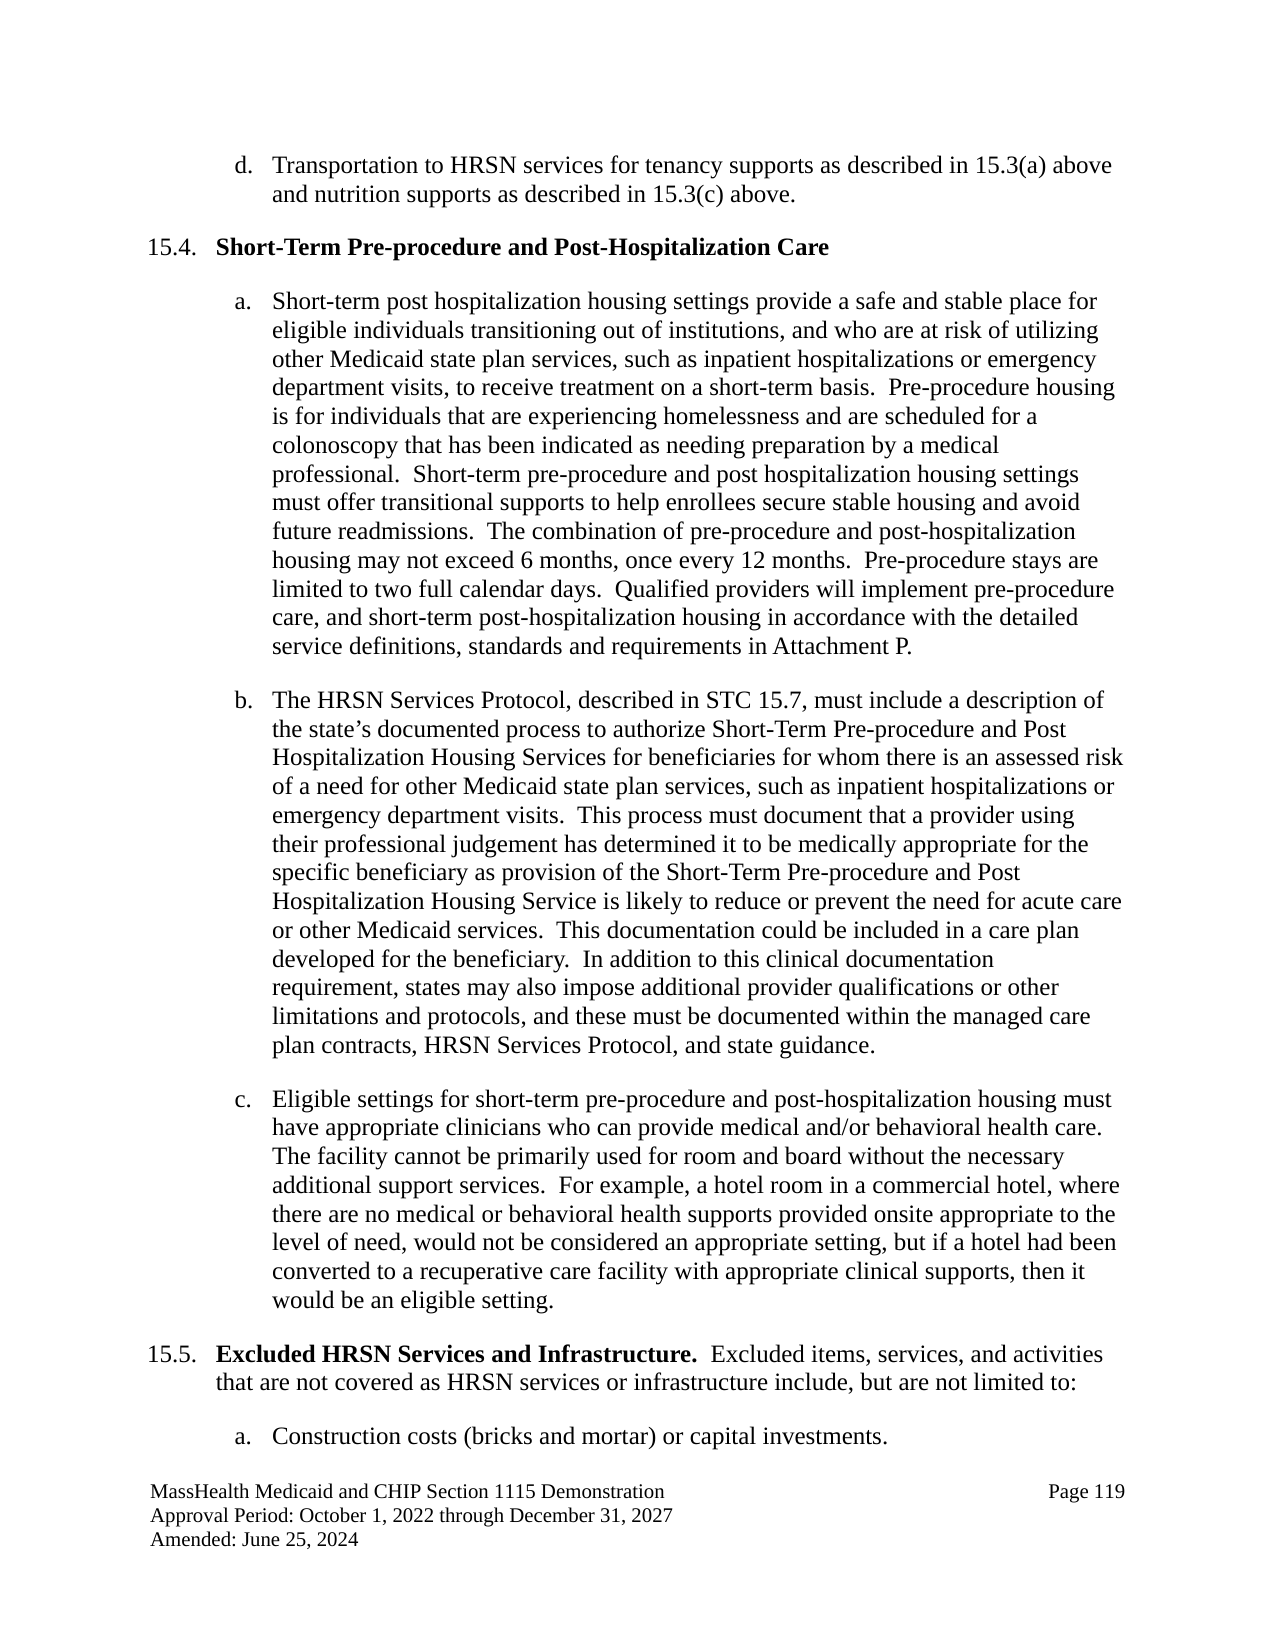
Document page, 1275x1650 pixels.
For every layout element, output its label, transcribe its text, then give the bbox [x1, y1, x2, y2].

list Transportation to HRSN services for tenancy supports as described in 15.3(a) above and nutrition supports as described in 15.3(c) above. [234, 150, 1125, 207]
list Short-term post hospitalization housing settings provide a safe and stable place for eligible individuals transitioning out of institutions, and who are at risk of utilizing other Medicaid state plan services, such as inpatient hospitalizations or emergency department visits, to receive treatment on a short-term basis. Pre-procedure housing is for individuals that are experiencing homelessness and are scheduled for a colonoscopy that has been indicated as needing preparation by a medical professional. Short-term pre-procedure and post hospitalization housing settings must offer transitional supports to help enrollees secure stable housing and avoid future readmissions. The combination of pre-procedure and post-hospitalization housing may not exceed 6 months, once every 12 months. Pre-procedure stays are limited to two full calendar days. Qualified providers will implement pre-procedure care, and short-term post-hospitalization housing in accordance with the detailed service definitions, standards and requirements in Attachment P. [234, 286, 1125, 660]
list Short-Term Pre-procedure and Post-Hospitalization Care [197, 232, 1125, 261]
list Construction costs (bricks and mortar) or capital investments. [234, 1421, 1125, 1450]
list The HRSN Services Protocol, described in STC 15.7, must include a description of the state’s documented process to authorize Short-Term Pre-procedure and Post Hospitalization Housing Services for beneficiaries for whom there is an assessed risk of a need for other Medicaid state plan services, such as inpatient hospitalizations or emergency department visits. This process must document that a provider using their professional judgement has determined it to be medically appropriate for the specific beneficiary as provision of the Short-Term Pre-procedure and Post Hospitalization Housing Service is likely to reduce or prevent the need for acute care or other Medicaid services. This documentation could be included in a care plan developed for the beneficiary. In addition to this clinical documentation requirement, states may also impose additional provider qualifications or other limitations and protocols, and these must be documented within the managed care plan contracts, HRSN Services Protocol, and state guidance. [234, 685, 1125, 1059]
list Eligible settings for short-term pre-procedure and post-hospitalization housing must have appropriate clinicians who can provide medical and/or behavioral health care. The facility cannot be primarily used for room and board without the necessary additional support services. For example, a hotel room in a commercial hotel, where there are no medical or behavioral health supports provided onsite appropriate to the level of need, would not be considered an appropriate setting, but if a hotel had been converted to a recuperative care facility with appropriate clinical supports, then it would be an eligible setting. [234, 1084, 1125, 1314]
list Excluded HRSN Services and Infrastructure. Excluded items, services, and activities that are not covered as HRSN services or infrastructure include, but are not limited to: [197, 1339, 1125, 1396]
